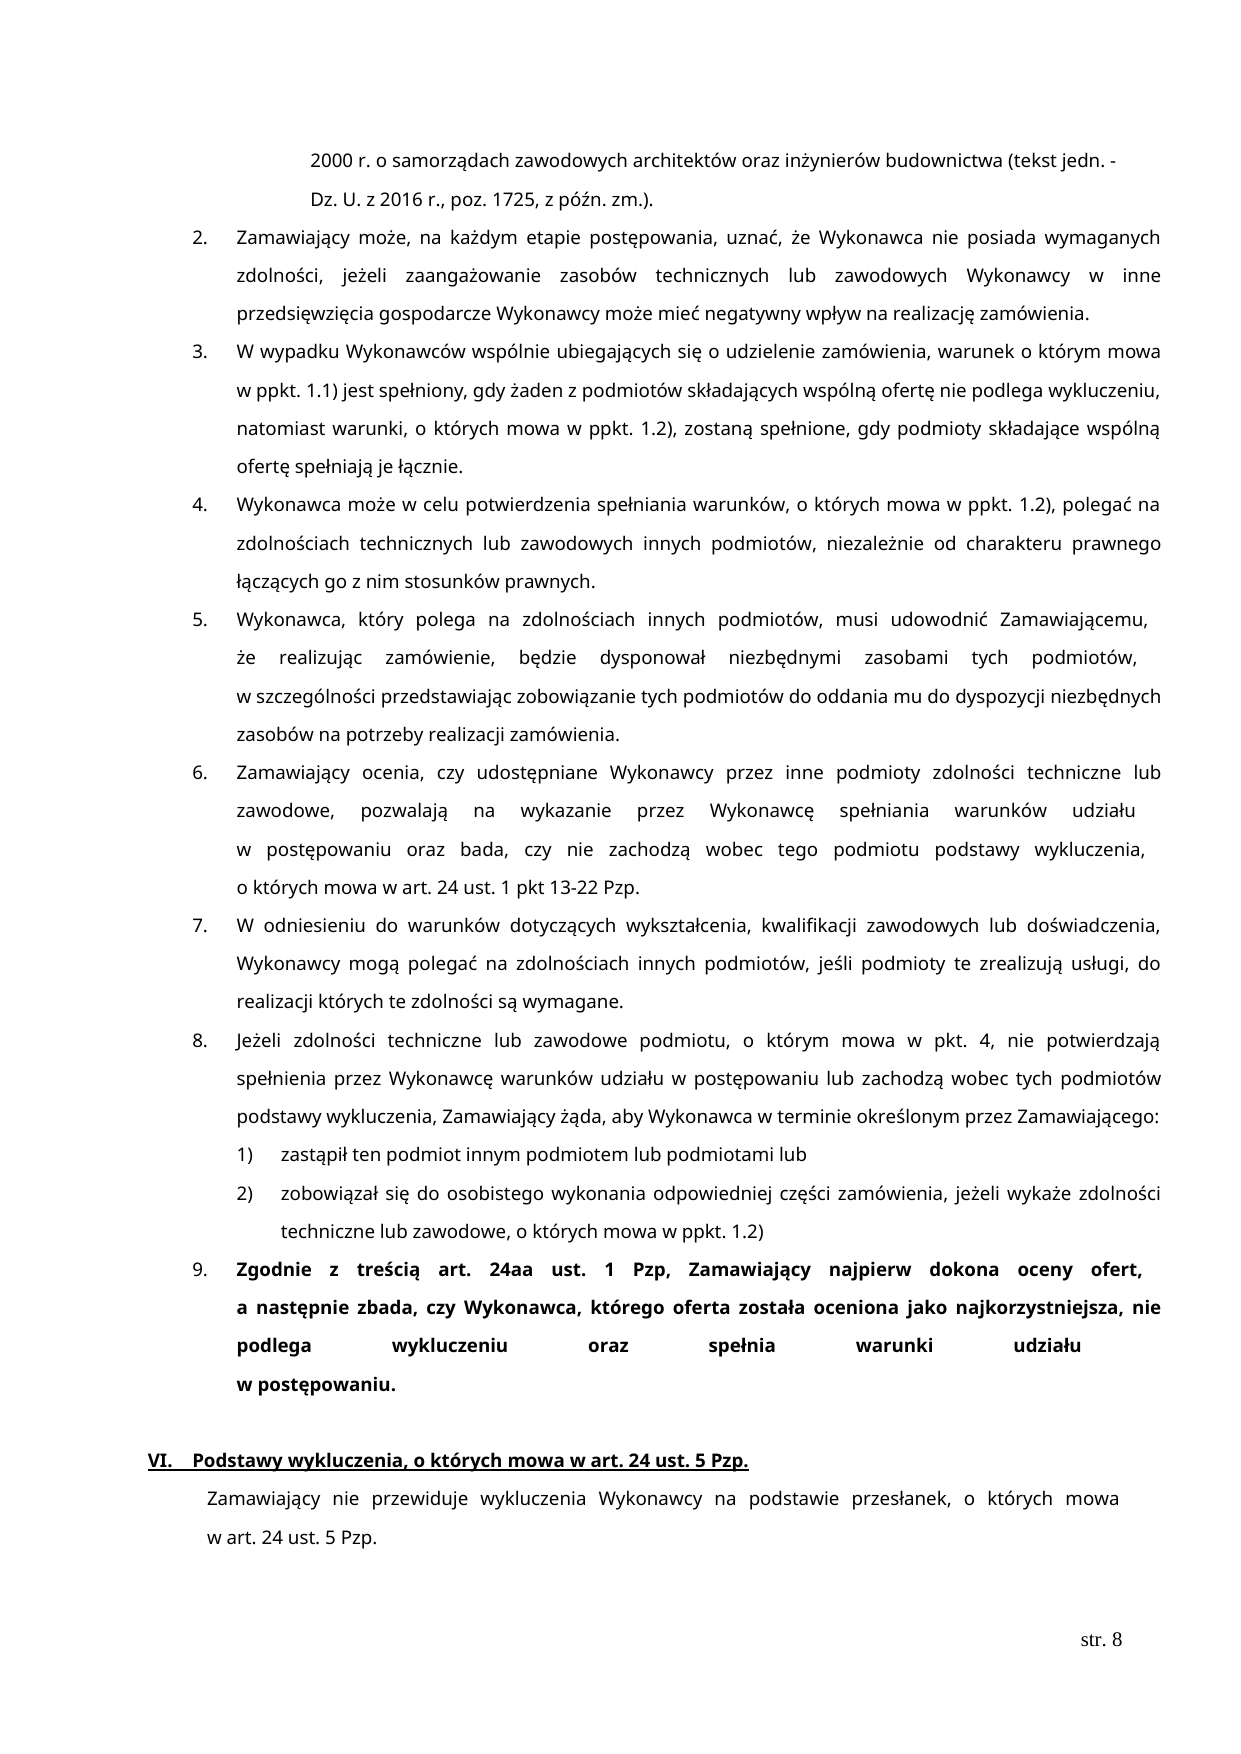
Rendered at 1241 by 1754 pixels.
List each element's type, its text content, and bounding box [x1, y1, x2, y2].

list Zgodnie z treścią art. 24aa ust. 1 Pzp, Zamawiający najpierw dokona oceny ofert, a następnie zbada, czy Wykonawca, którego oferta została oceniona jako najkorzystniejsza, nie podlega wykluczeniu oraz spełnia warunki udziału w postępowaniu. [192, 1256, 1162, 1397]
list zastąpił ten podmiot innym podmiotem lub podmiotami lub [236, 1142, 1162, 1167]
list Wykonawca może w celu potwierdzenia spełniania warunków, o których mowa w ppkt. 1.2), polegać na zdolnościach technicznych lub zawodowych innych podmiotów, niezależnie od charakteru prawnego łączących go z nim stosunków prawnych. [192, 492, 1162, 594]
list Wykonawca, który polega na zdolnościach innych podmiotów, musi udowodnić Zamawiającemu, że realizując zamówienie, będzie dysponował niezbędnymi zasobami tych podmiotów, w szczególności przedstawiając zobowiązanie tych podmiotów do oddania mu do dyspozycji niezbędnych zasobów na potrzeby realizacji zamówienia. [192, 606, 1162, 747]
list Podstawy wykluczenia, o których mowa w art. 24 ust. 5 Pzp. [148, 1447, 1073, 1473]
list Zamawiający nie przewiduje wykluczenia Wykonawcy na podstawie przesłanek, o których mowa w art. 24 ust. 5 Pzp. [207, 1486, 1132, 1549]
list Jeżeli zdolności techniczne lub zawodowe podmiotu, o którym mowa w pkt. 4, nie potwierdzają spełnienia przez Wykonawcę warunków udziału w postępowaniu lub zachodzą wobec tych podmiotów podstawy wykluczenia, Zamawiający żąda, aby Wykonawca w terminie określonym przez Zamawiającego: [192, 1027, 1162, 1129]
list zobowiązał się do osobistego wykonania odpowiedniej części zamówienia, jeżeli wykaże zdolności techniczne lub zawodowe, o których mowa w ppkt. 1.2) [236, 1180, 1162, 1244]
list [274, 148, 1117, 211]
list W odniesieniu do warunków dotyczących wykształcenia, kwalifikacji zawodowych lub doświadczenia, Wykonawcy mogą polegać na zdolnościach innych podmiotów, jeśli podmioty te zrealizują usługi, do realizacji których te zdolności są wymagane. [192, 912, 1162, 1014]
list Zamawiający może, na każdym etapie postępowania, uznać, że Wykonawca nie posiada wymaganych zdolności, jeżeli zaangażowanie zasobów technicznych lub zawodowych Wykonawcy w inne przedsięwzięcia gospodarcze Wykonawcy może mieć negatywny wpływ na realizację zamówienia. [192, 224, 1162, 326]
list Zamawiający ocenia, czy udostępniane Wykonawcy przez inne podmioty zdolności techniczne lub zawodowe, pozwalają na wykazanie przez Wykonawcę spełniania warunków udziału w postępowaniu oraz bada, czy nie zachodzą wobec tego podmiotu podstawy wykluczenia, o których mowa w art. 24 ust. 1 pkt 13-22 Pzp. [192, 759, 1162, 899]
list W wypadku Wykonawców wspólnie ubiegających się o udzielenie zamówienia, warunek o którym mowa w ppkt. 1.1) jest spełniony, gdy żaden z podmiotów składających wspólną ofertę nie podlega wykluczeniu, natomiast warunki, o których mowa w ppkt. 1.2), zostaną spełnione, gdy podmioty składające wspólną ofertę spełniają je łącznie. [192, 339, 1162, 479]
